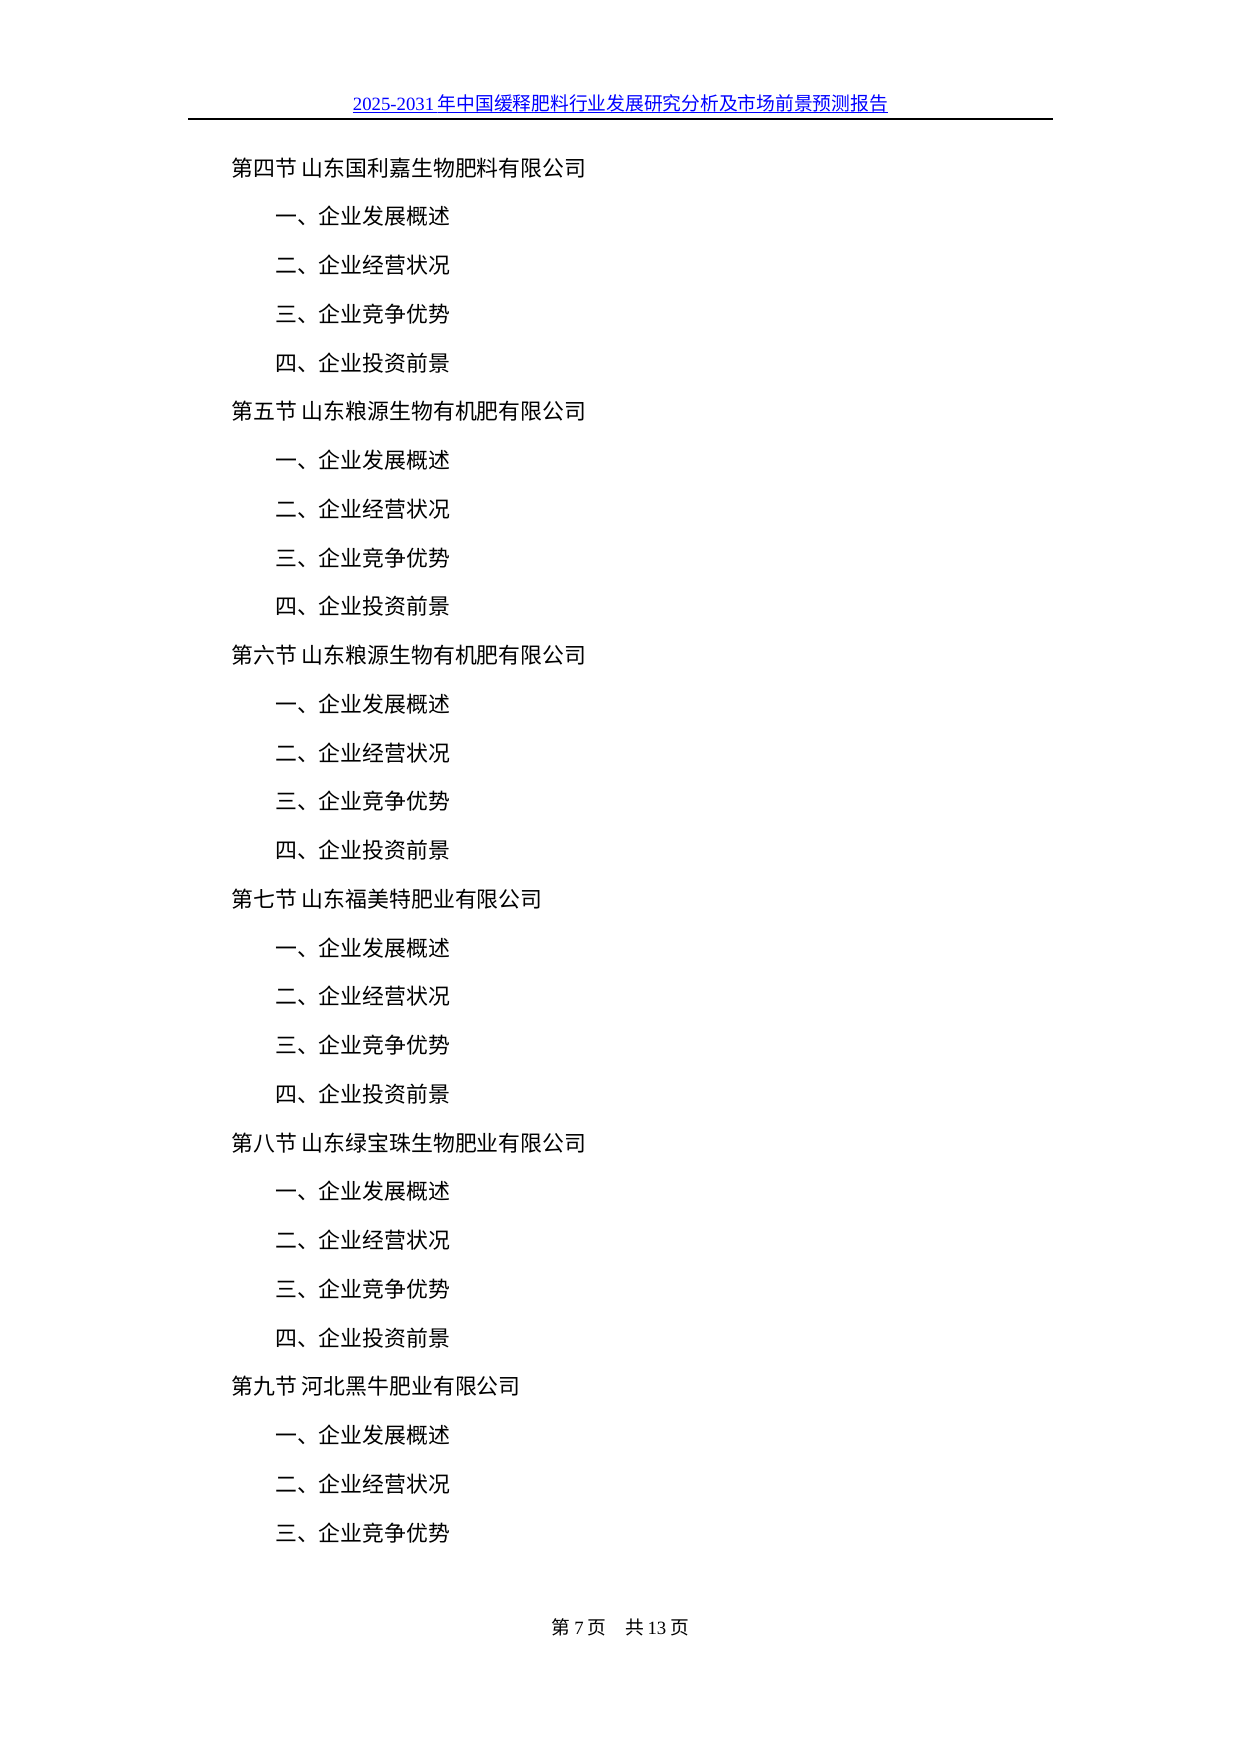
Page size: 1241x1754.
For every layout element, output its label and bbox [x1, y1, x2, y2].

text [187, 150, 1053, 1548]
